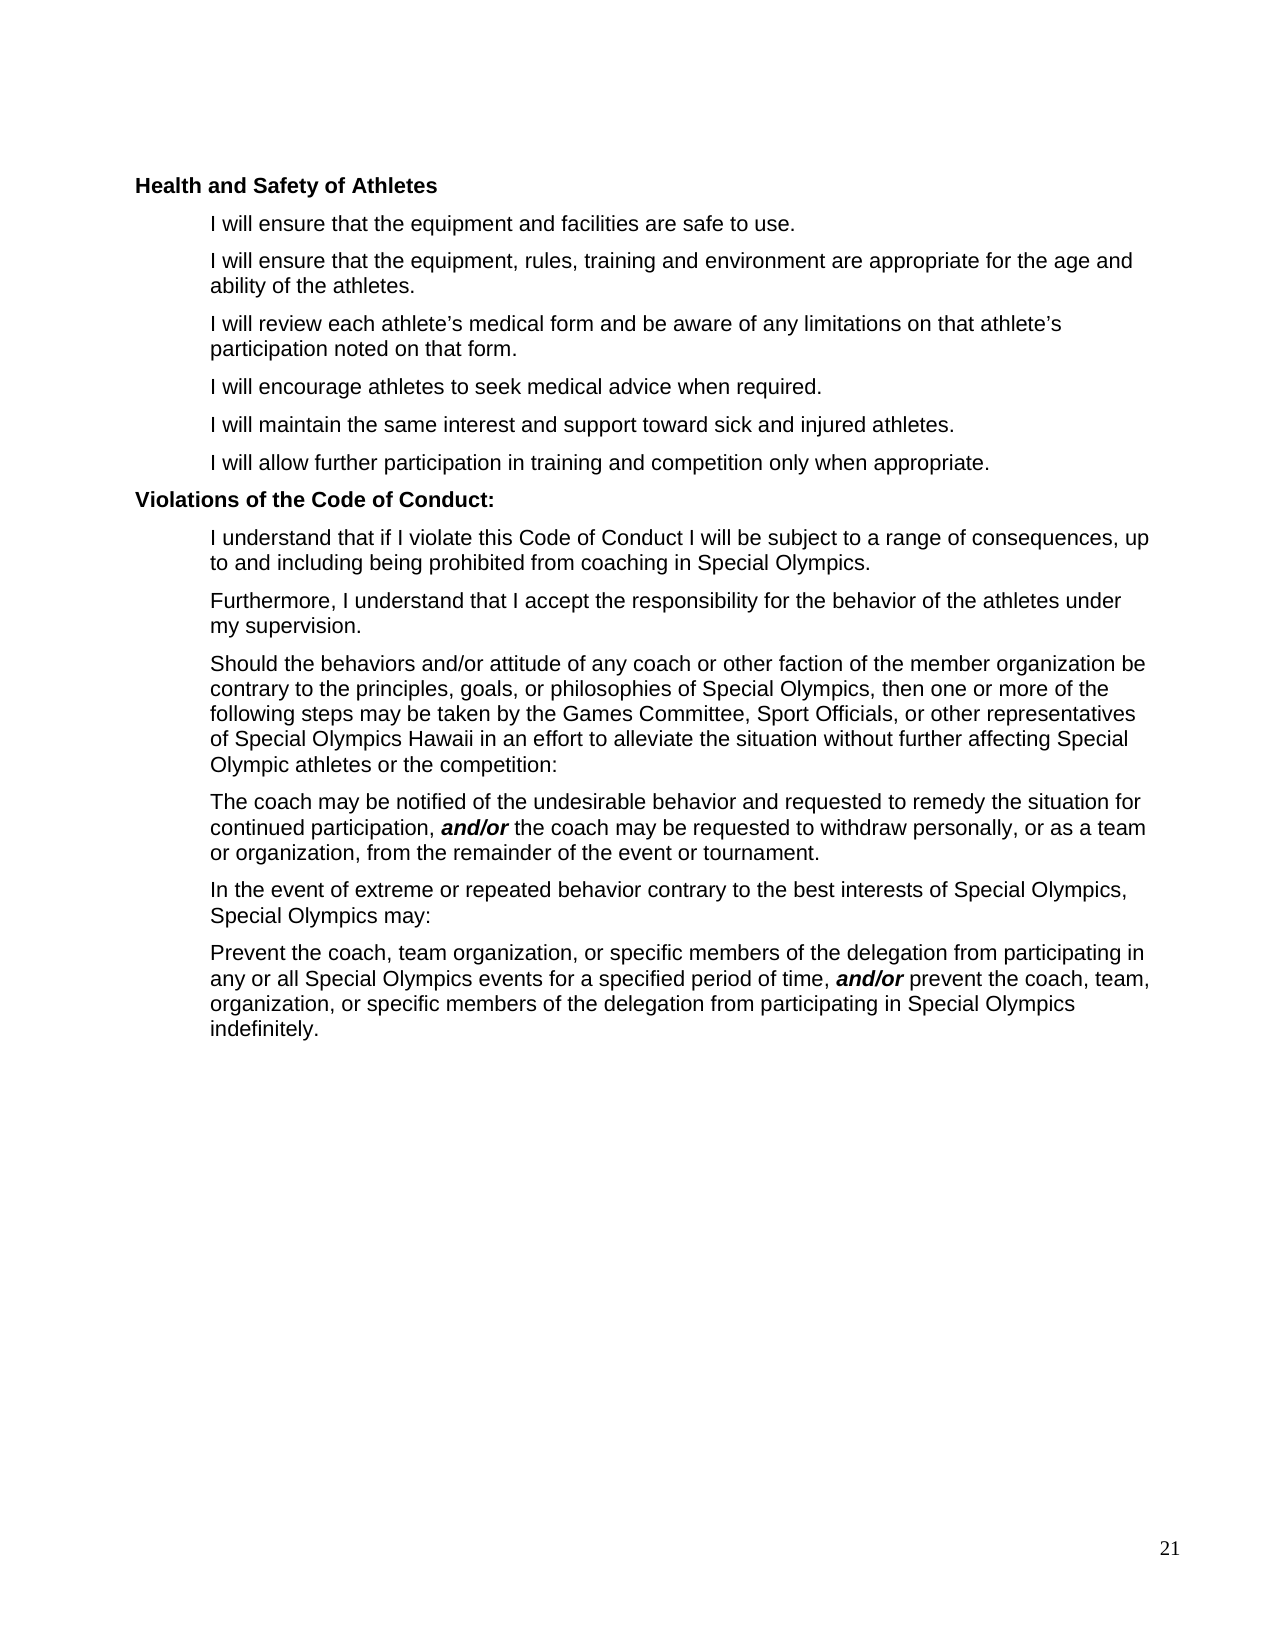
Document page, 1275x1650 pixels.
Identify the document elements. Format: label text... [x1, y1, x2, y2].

text I will encourage athletes to seek medical advice when required. [210, 374, 1181, 399]
text I will allow further participation in training and competition only when appropriate. [210, 449, 1181, 474]
text Prevent the coach, team organization, or specific members of the delegation from participating in any or all Special Olympics events for a specified period of time, and/or prevent the coach, team, organization, or specific members of the delegation from participating in Special Olympics indefinitely. [210, 940, 1154, 1041]
text Health and Safety of Athletes [135, 173, 1181, 198]
text Violations of the Code of Conduct: [135, 487, 1181, 512]
text I understand that if I violate this Code of Conduct I will be subject to a range of consequences, up to and including being prohibited from coaching in Special Olympics. [210, 525, 1154, 575]
text I will maintain the same interest and support toward sick and injured athletes. [210, 412, 1181, 437]
text I will ensure that the equipment and facilities are safe to use. [210, 210, 1181, 236]
text The coach may be notified of the undesirable behavior and requested to remedy the situation for continued participation, and/or the coach may be requested to withdraw personally, or as a team or organization, from the remainder of the event or tournament. [210, 789, 1154, 865]
text Furthermore, I understand that I accept the responsibility for the behavior of the athletes under my supervision. [210, 588, 1154, 638]
text I will review each athlete’s medical form and be aware of any limitations on that athlete’s participation noted on that form. [210, 311, 1181, 361]
text Should the behaviors and/or attitude of any coach or other faction of the member organization be contrary to the principles, goals, or philosophies of Special Olympics, then one or more of the following steps may be taken by the Games Committee, Sport Officials, or other representatives of Special Olympics Hawaii in an effort to alleviate the situation without further affecting Special Olympic athletes or the competition: [210, 651, 1154, 777]
text I will ensure that the equipment, rules, training and environment are appropriate for the age and ability of the athletes. [210, 248, 1181, 298]
text In the event of extreme or repeated behavior contrary to the best interests of Special Olympics, Special Olympics may: [210, 877, 1154, 928]
